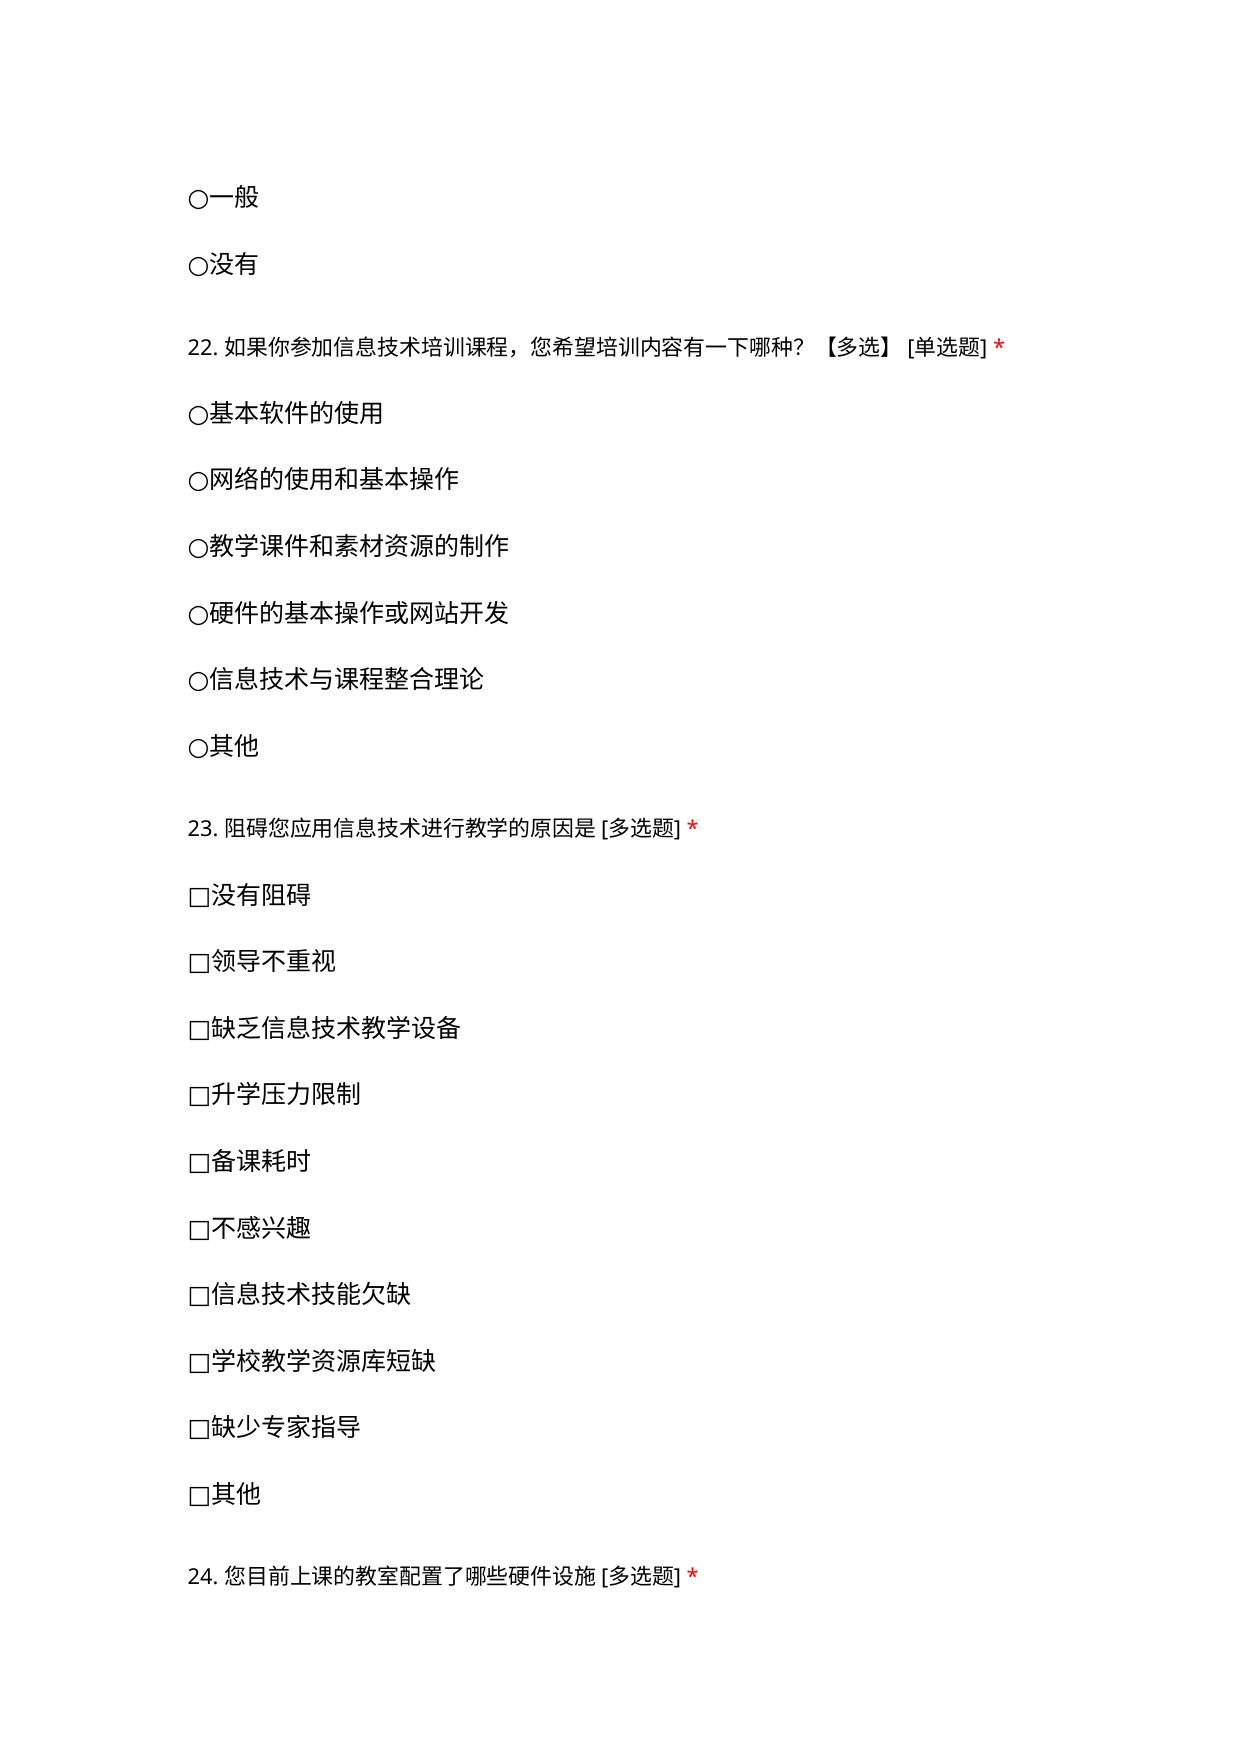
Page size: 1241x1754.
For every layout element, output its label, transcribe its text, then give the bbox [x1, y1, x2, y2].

table_cell □不感兴趣 [177, 1194, 1041, 1259]
table_header □没有阻碍 [177, 861, 1041, 926]
table_cell ○网络的使用和基本操作 [177, 446, 1041, 511]
table_cell □升学压力限制 [177, 1061, 1041, 1126]
table_cell □缺少专家指导 [177, 1393, 1041, 1458]
table_cell □备课耗时 [177, 1127, 1041, 1192]
text 23. 阻碍您应用信息技术进行教学的原因是 [多选题] * [187, 811, 1053, 843]
table_cell □学校教学资源库短缺 [177, 1327, 1041, 1392]
text 24. 您目前上课的教室配置了哪些硬件设施 [多选题] * [187, 1559, 1053, 1591]
table_cell □其他 [177, 1460, 1041, 1525]
text 22. 如果你参加信息技术培训课程，您希望培训内容有一下哪种？【多选】 [单选题] * [187, 329, 1053, 362]
table_cell ○信息技术与课程整合理论 [177, 645, 1041, 710]
table_cell ○其他 [177, 712, 1041, 777]
table_header ○基本软件的使用 [177, 379, 1041, 444]
table_cell ○硬件的基本操作或网站开发 [177, 579, 1041, 644]
table_cell ○没有 [177, 230, 1041, 295]
table_cell □信息技术技能欠缺 [177, 1260, 1041, 1325]
table_cell ○一般 [177, 164, 1041, 228]
table_cell □缺乏信息技术教学设备 [177, 994, 1041, 1059]
table_cell ○教学课件和素材资源的制作 [177, 512, 1041, 577]
table_cell □领导不重视 [177, 927, 1041, 992]
